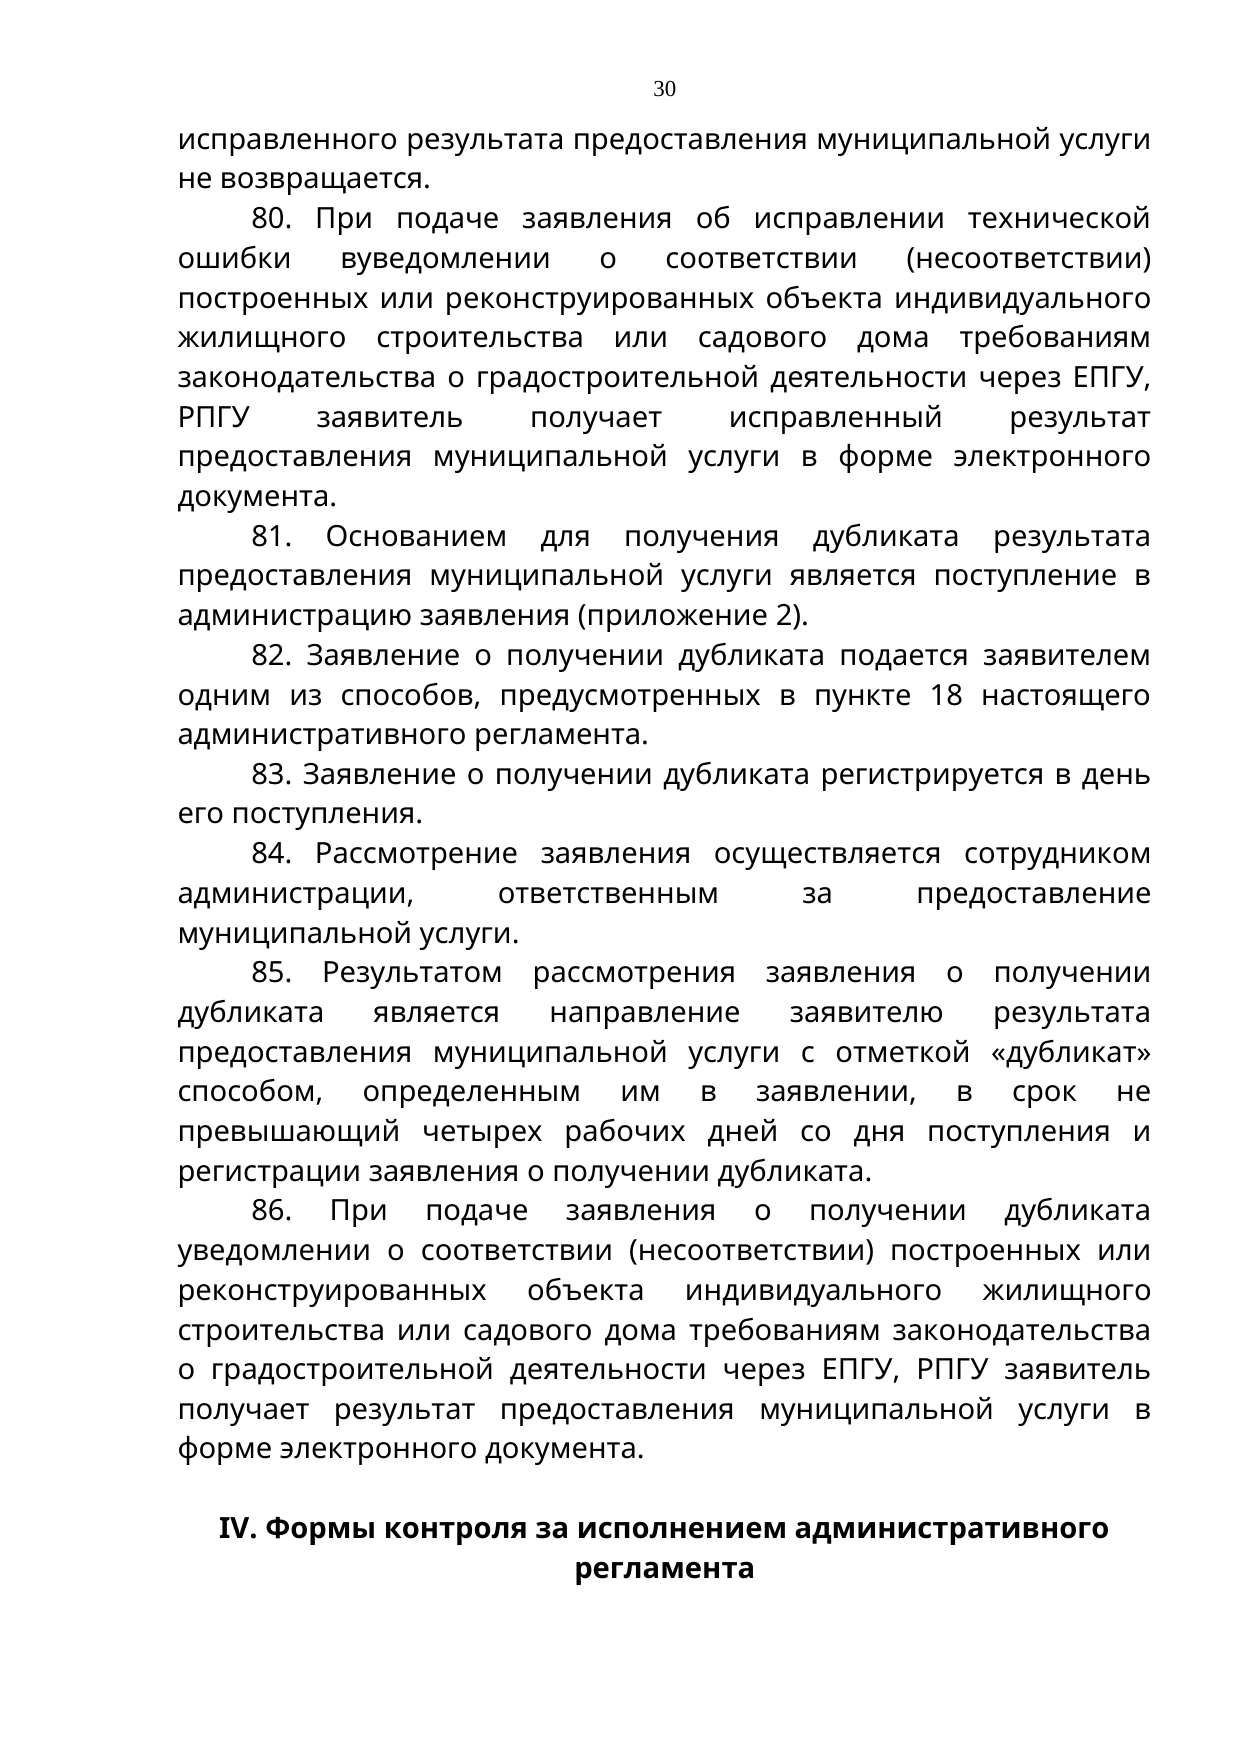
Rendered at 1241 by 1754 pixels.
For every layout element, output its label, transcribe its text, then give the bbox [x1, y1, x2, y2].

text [177, 118, 1152, 197]
text IV. Формы контроля за исполнением административного регламента [177, 1507, 1152, 1587]
text 80. При подаче заявления об исправлении технической ошибки вуведомлении о соответствии (несоответствии) построенных или реконструированных объекта индивидуального жилищного строительства или садового дома требованиям законодательства о градостроительной деятельности через ЕПГУ, РПГУ заявитель получает исправленный результат предоставления муниципальной услуги в форме электронного документа. [177, 197, 1152, 515]
text 81. Основанием для получения дубликата результата предоставления муниципальной услуги является поступление в администрацию заявления (приложение 2). [177, 515, 1152, 634]
text 83. Заявление о получении дубликата регистрируется в день его поступления. [177, 753, 1152, 832]
text 84. Рассмотрение заявления осуществляется сотрудником администрации, ответственным за предоставление муниципальной услуги. [177, 832, 1152, 952]
text 86. При подаче заявления о получении дубликата уведомлении о соответствии (несоответствии) построенных или реконструированных объекта индивидуального жилищного строительства или садового дома требованиям законодательства о градостроительной деятельности через ЕПГУ, РПГУ заявитель получает результат предоставления муниципальной услуги в форме электронного документа. [177, 1190, 1152, 1467]
text 85. Результатом рассмотрения заявления о получении дубликата является направление заявителю результата предоставления муниципальной услуги с отметкой «дубликат» способом, определенным им в заявлении, в срок не превышающий четырех рабочих дней со дня поступления и регистрации заявления о получении дубликата. [177, 952, 1152, 1190]
text 82. Заявление о получении дубликата подается заявителем одним из способов, предусмотренных в пункте 18 настоящего административного регламента. [177, 634, 1152, 753]
